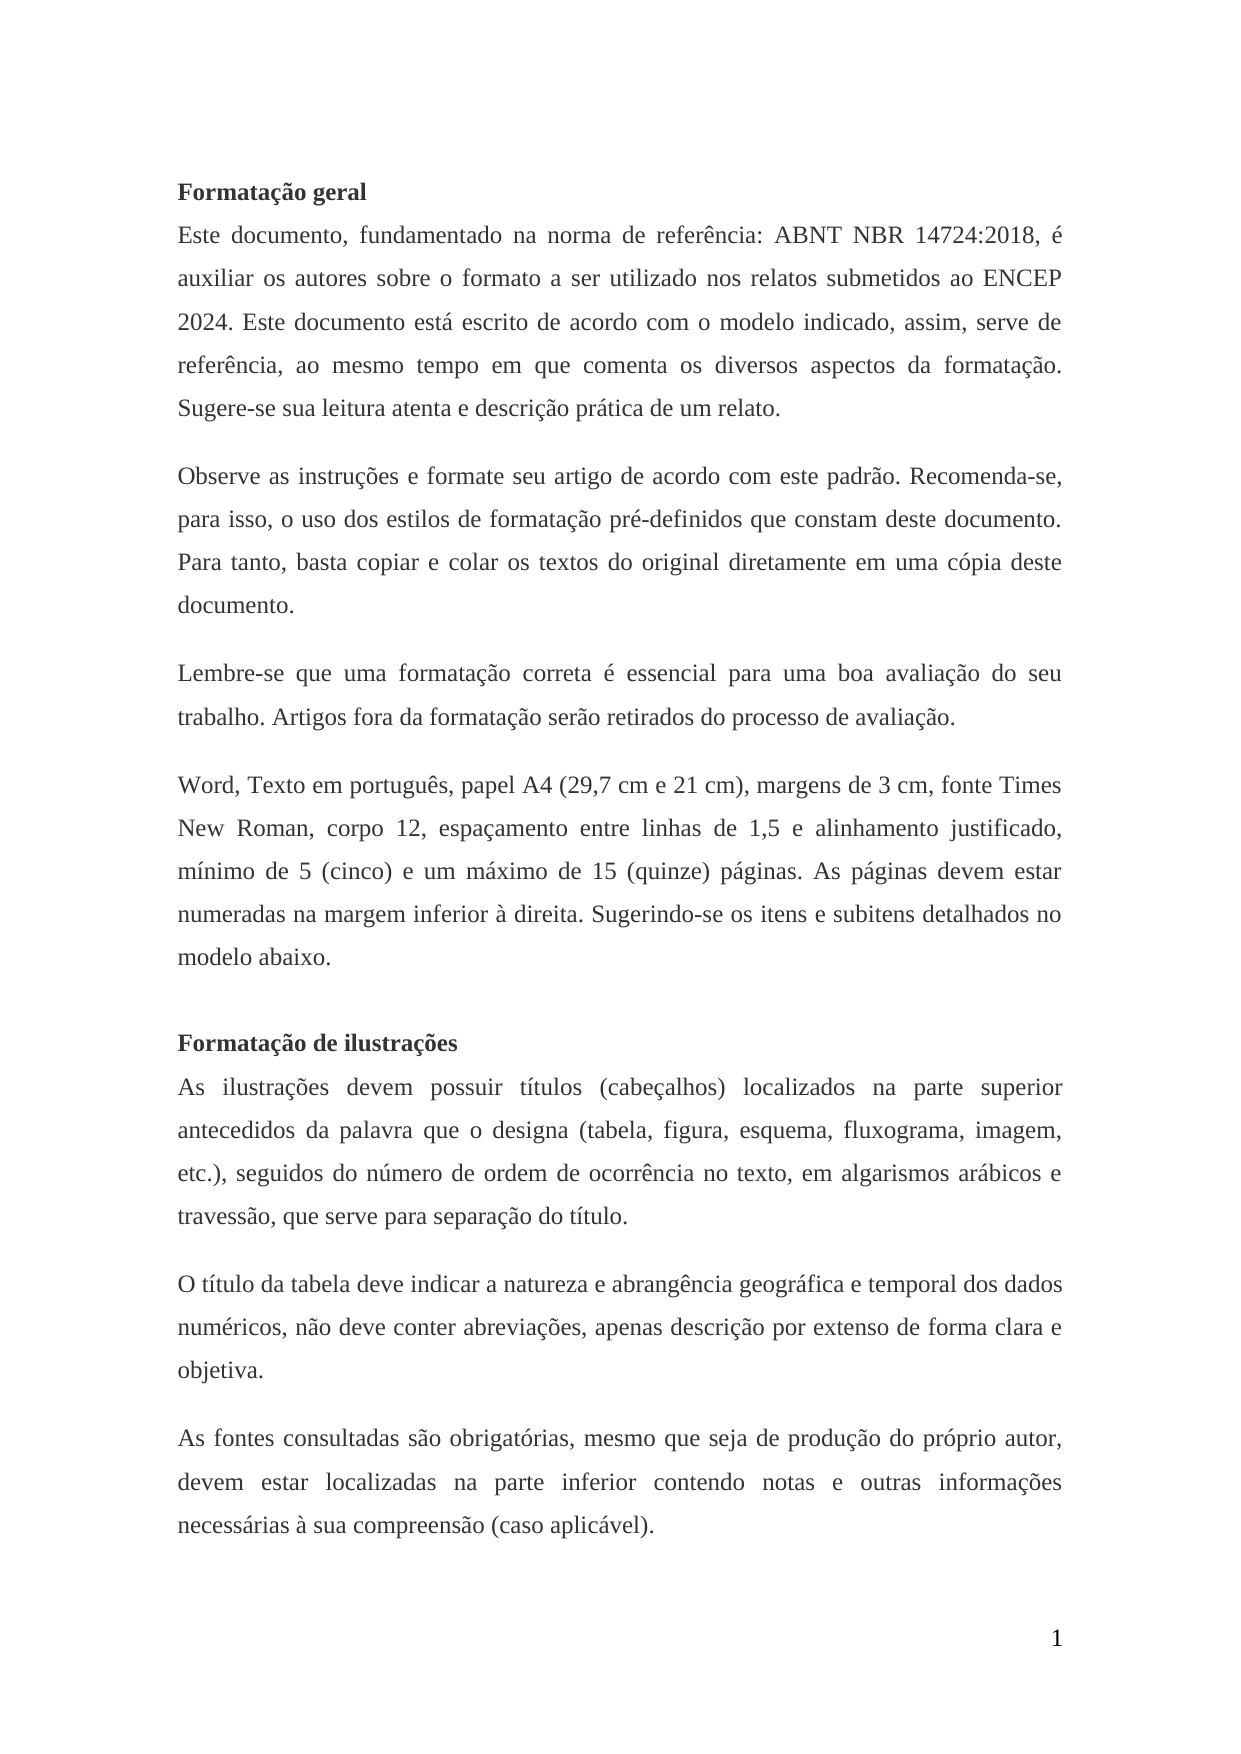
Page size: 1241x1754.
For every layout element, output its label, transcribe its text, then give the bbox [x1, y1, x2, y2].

text As ilustrações devem possuir títulos (cabeçalhos) localizados na parte superior antecedidos da palavra que o designa (tabela, figura, esquema, fluxograma, imagem, etc.), seguidos do número de ordem de ocorrência no texto, em algarismos arábicos e travessão, que serve para separação do título. [177, 1072, 1063, 1230]
text As fontes consultadas são obrigatórias, mesmo que seja de produção do próprio autor, devem estar localizadas na parte inferior contendo notas e outras informações necessárias à sua compreensão (caso aplicável). [177, 1423, 1063, 1538]
text Lembre-se que uma formatação correta é essencial para uma boa avaliação do seu trabalho. Artigos fora da formatação serão retirados do processo de avaliação. [177, 658, 1063, 730]
subtitle Formatação geral [177, 177, 1063, 206]
text Este documento, fundamentado na norma de referência: ABNT NBR 14724:2018, é auxiliar os autores sobre o formato a ser utilizado nos relatos submetidos ao ENCEP 2024. Este documento está escrito de acordo com o modelo indicado, assim, serve de referência, ao mesmo tempo em que comenta os diversos aspectos da formatação. Sugere-se sua leitura atenta e descrição prática de um relato. [177, 220, 1063, 422]
text O título da tabela deve indicar a natureza e abrangência geográfica e temporal dos dados numéricos, não deve conter abreviações, apenas descrição por extenso de forma clara e objetiva. [177, 1269, 1063, 1384]
subtitle Formatação de ilustrações [177, 1028, 1063, 1057]
text Observe as instruções e formate seu artigo de acordo com este padrão. Recomenda-se, para isso, o uso dos estilos de formatação pré-definidos que constam deste documento. Para tanto, basta copiar e colar os textos do original diretamente em uma cópia deste documento. [177, 461, 1063, 619]
text Word, Texto em português, papel A4 (29,7 cm e 21 cm), margens de 3 cm, fonte Times New Roman, corpo 12, espaçamento entre linhas de 1,5 e alinhamento justificado, mínimo de 5 (cinco) e um máximo de 15 (quinze) páginas. As páginas devem estar numeradas na margem inferior à direita. Sugerindo-se os itens e subitens detalhados no modelo abaixo. [177, 770, 1063, 971]
